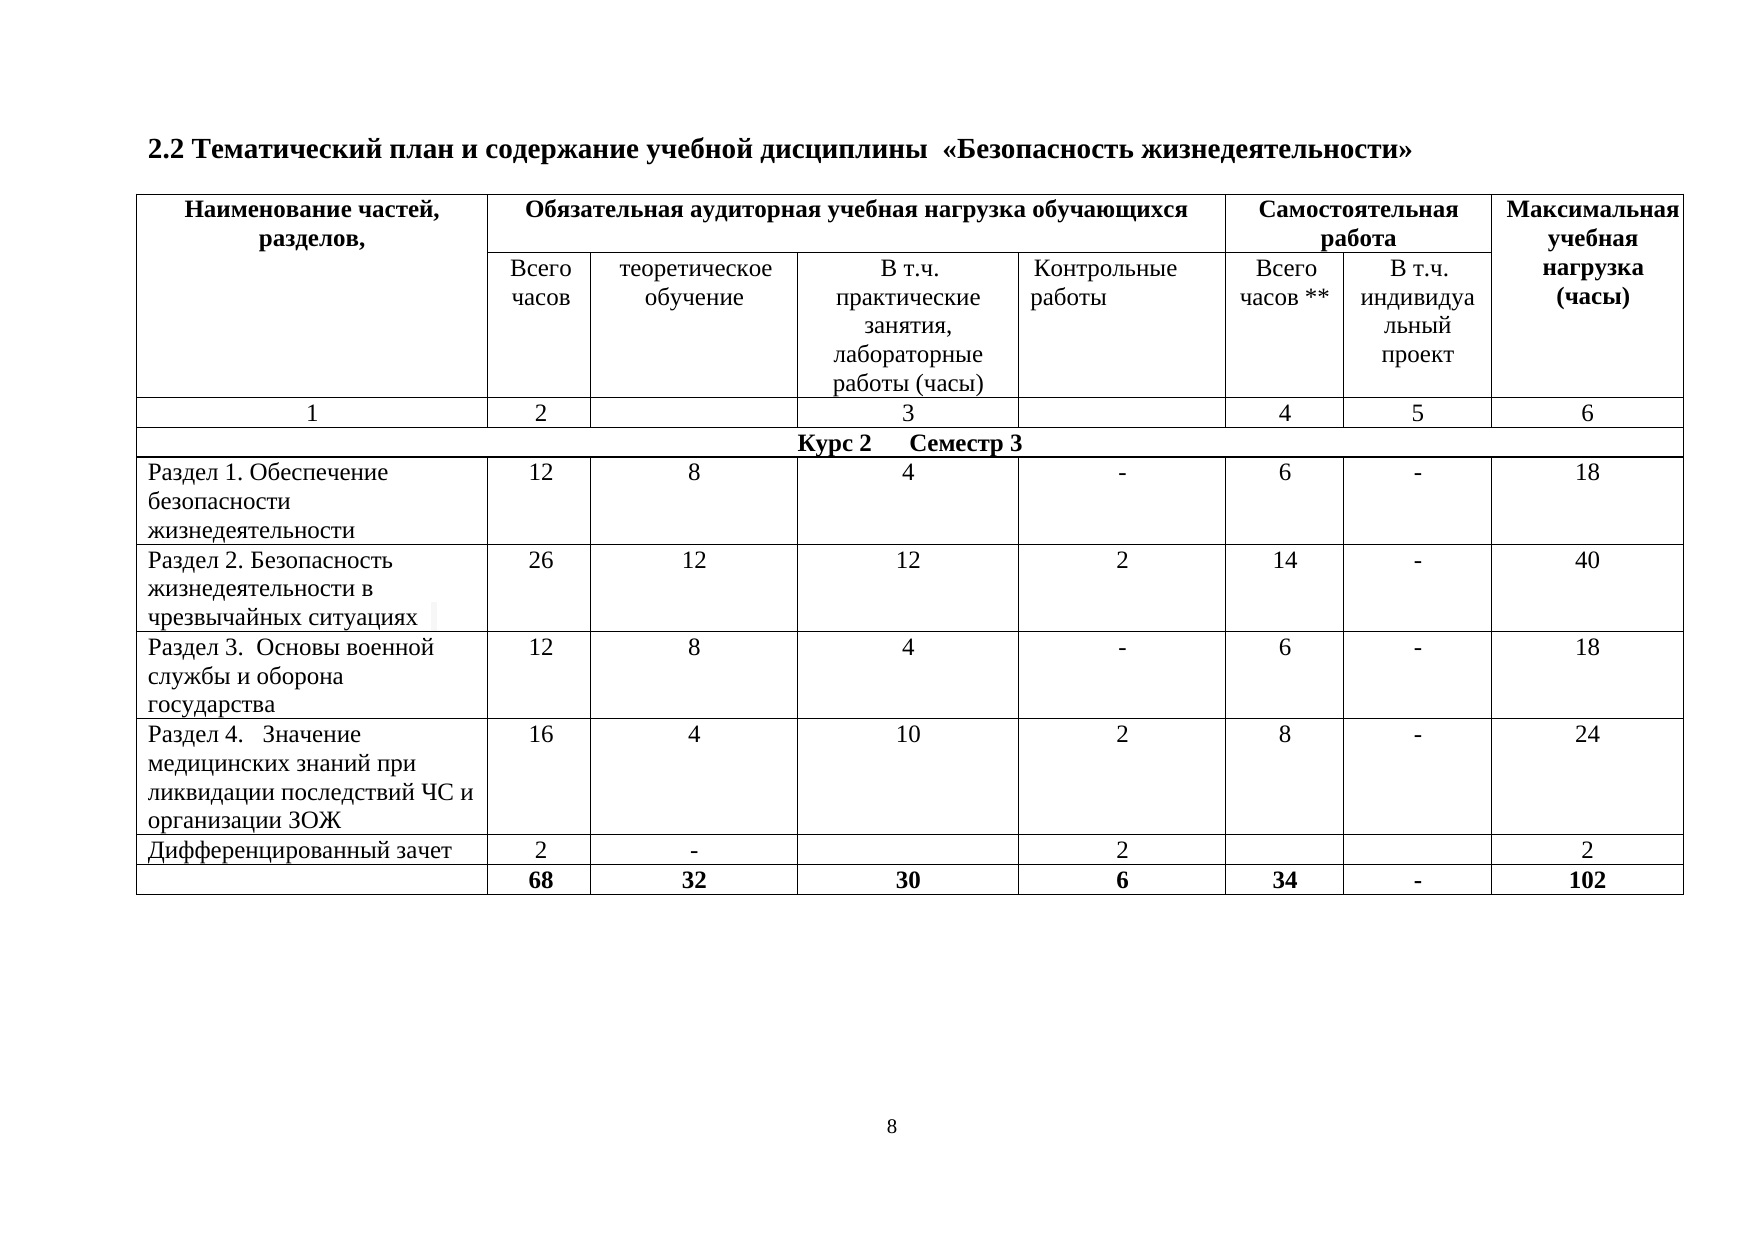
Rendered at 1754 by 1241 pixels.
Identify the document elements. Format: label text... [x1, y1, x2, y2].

table_cell [1019, 398, 1225, 427]
table_cell 2 [488, 398, 590, 427]
table_cell 16 [488, 719, 590, 834]
table_cell 2 [1019, 835, 1225, 864]
table_cell - [1344, 865, 1491, 894]
table_cell 6 [1492, 398, 1683, 427]
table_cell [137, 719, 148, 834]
table_cell [1344, 835, 1491, 864]
table_cell 6 [1226, 632, 1343, 718]
table_cell 10 [798, 719, 1018, 834]
text 2.2 Тематический план и содержание учебной дисциплины «Безопасность жизнедеятельности» [148, 131, 1636, 165]
table_cell 12 [591, 545, 797, 631]
table_cell 5 [1344, 398, 1491, 427]
table_cell [476, 865, 487, 894]
table_cell - [1344, 632, 1491, 718]
table_cell 14 [1226, 545, 1343, 631]
table_cell 6 [1226, 458, 1343, 544]
table_cell 32 [591, 865, 797, 894]
table_cell - [1019, 458, 1225, 544]
table_cell 8 [1226, 719, 1343, 834]
table_cell - [1344, 545, 1491, 631]
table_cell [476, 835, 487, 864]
table_header Самостоятельная работа [1226, 195, 1491, 252]
table_cell 68 [488, 865, 590, 894]
table_cell 4 [591, 719, 797, 834]
table_cell 26 [488, 545, 590, 631]
table_cell Раздел 1. Обеспечение безопасности жизнедеятельности [137, 458, 487, 544]
table_cell [591, 398, 797, 427]
table_cell Раздел 2. Безопасность жизнедеятельности в чрезвычайных ситуациях [137, 545, 487, 631]
table_cell [137, 865, 148, 894]
table_cell 4 [1226, 398, 1343, 427]
table_cell - [1344, 458, 1491, 544]
table_cell [1226, 835, 1343, 864]
table_header Наименование частей, разделов, [137, 195, 487, 397]
table_cell 2 [1019, 545, 1225, 631]
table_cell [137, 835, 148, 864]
table_cell 2 [1019, 719, 1225, 834]
table_cell В т.ч. индивидуальный проект [1344, 253, 1491, 397]
table_cell 4 [798, 458, 1018, 544]
table_cell 40 [1492, 545, 1683, 631]
table_cell 12 [798, 545, 1018, 631]
table_header Обязательная аудиторная учебная нагрузка обучающихся [488, 195, 1225, 252]
table_cell 34 [1226, 865, 1343, 894]
table_cell Всего часов ** [1226, 253, 1343, 397]
table_cell 1 [137, 398, 487, 427]
table_cell 8 [591, 458, 797, 544]
table_cell 102 [1492, 865, 1683, 894]
table_cell [798, 835, 1018, 864]
table_cell 24 [1492, 719, 1683, 834]
table_cell Раздел 3. Основы военной службы и оборона государства [137, 632, 487, 718]
table_cell 4 [798, 632, 1018, 718]
table_cell 2 [488, 835, 590, 864]
table_cell - [1019, 632, 1225, 718]
table_cell 3 [798, 398, 1018, 427]
table_cell 6 [1019, 865, 1225, 894]
table_cell 18 [1492, 458, 1683, 544]
table_cell 12 [488, 632, 590, 718]
table_cell Всего часов [488, 253, 590, 397]
table_cell теоретическое обучение [591, 253, 797, 397]
table_header Максимальная учебная нагрузка (часы) [1492, 195, 1683, 397]
table_cell Контрольные работы [1019, 253, 1225, 397]
table_cell 18 [1492, 632, 1683, 718]
table_cell 8 [591, 632, 797, 718]
table_cell В т.ч. практические занятия, лабораторные работы (часы) [798, 253, 1018, 397]
table_cell - [591, 835, 797, 864]
table_cell Курс 2 Семестр 3 [137, 428, 1683, 456]
table_cell 30 [798, 865, 1018, 894]
table_cell 2 [1492, 835, 1683, 864]
table_cell - [1344, 719, 1491, 834]
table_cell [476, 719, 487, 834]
table_cell 12 [488, 458, 590, 544]
